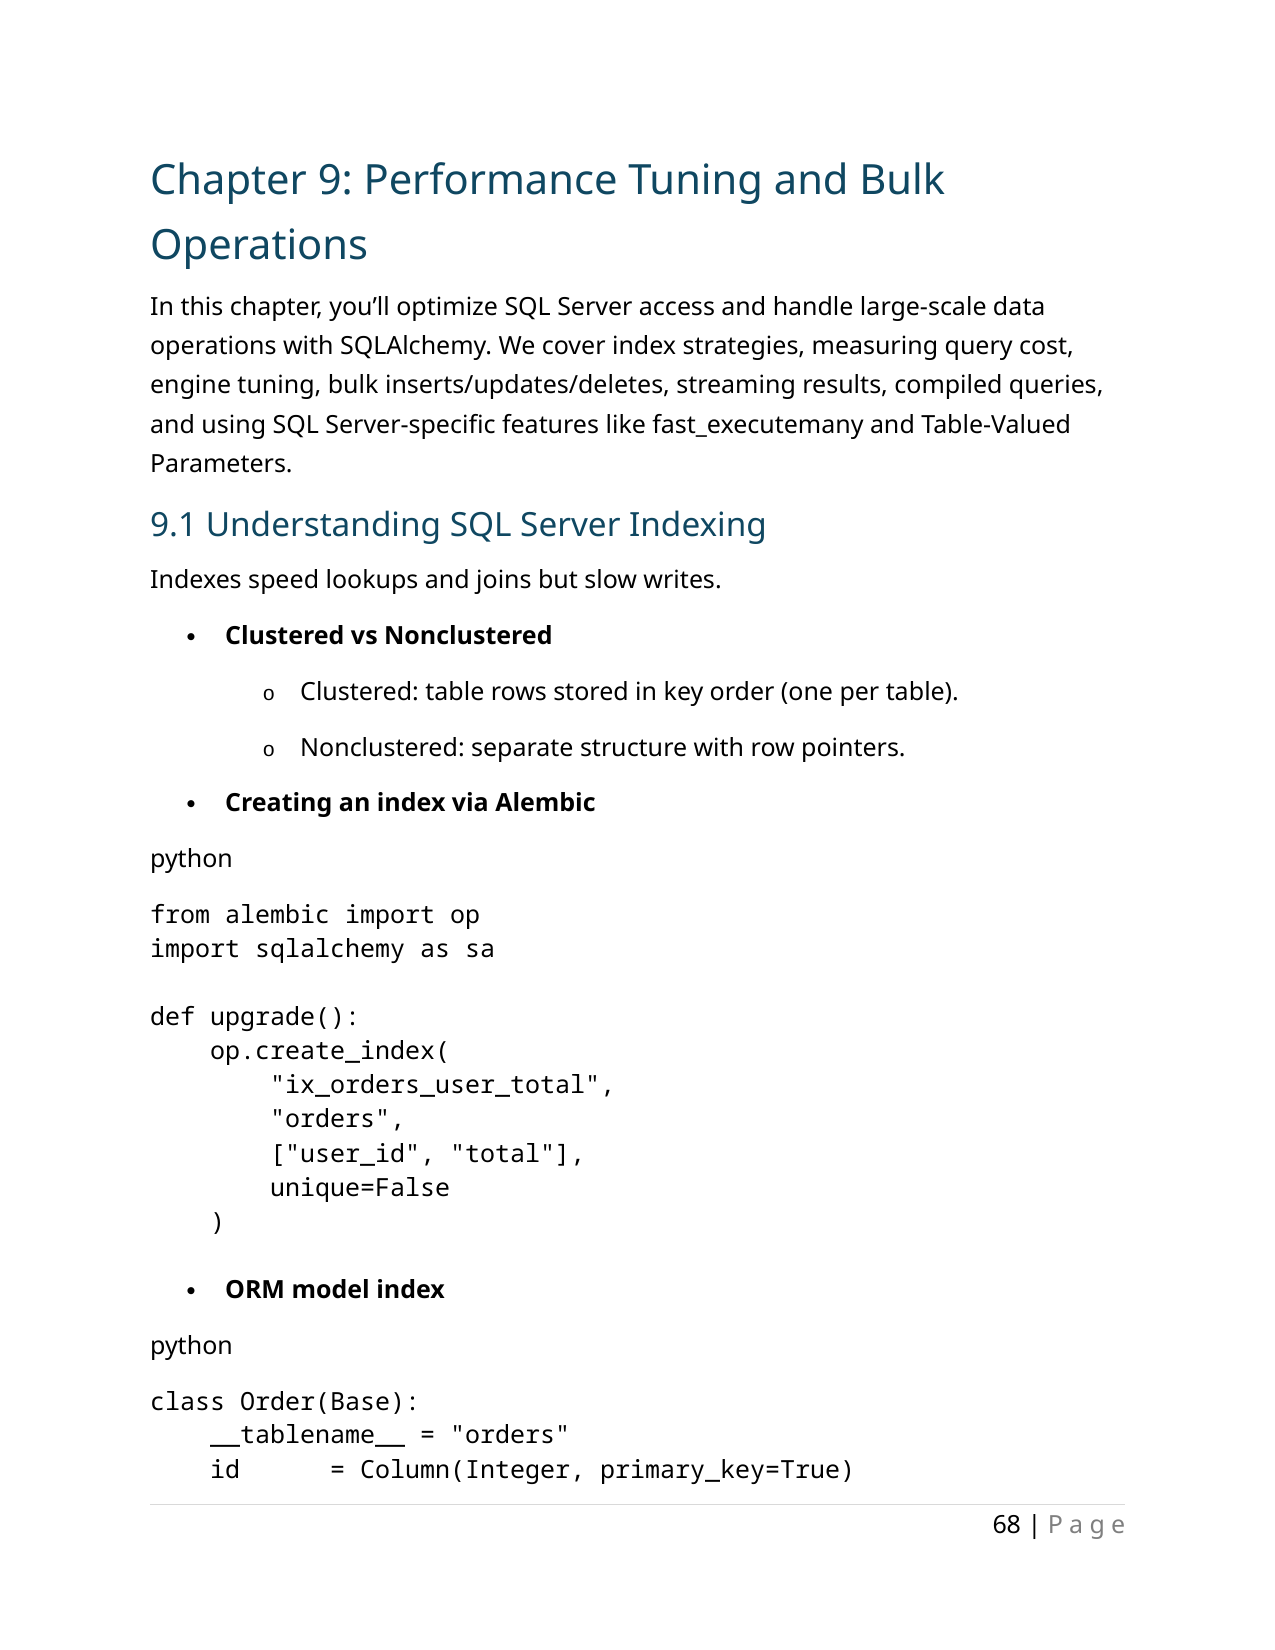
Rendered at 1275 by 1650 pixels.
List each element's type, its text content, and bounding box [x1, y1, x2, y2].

text ) [150, 1203, 1125, 1237]
text In this chapter, you’ll optimize SQL Server access and handle large-scale data operations with SQLAlchemy. We cover index strategies, measuring query cost, engine tuning, bulk inserts/updates/deletes, streaming results, compiled queries, and using SQL Server-specific features like fast_executemany and Table-Valued Parameters. [150, 289, 1125, 479]
list Clustered vs Nonclustered [187, 618, 1125, 652]
text python [150, 1327, 1125, 1361]
text from alembic import op [150, 897, 1125, 931]
text "ix_orders_user_total", [150, 1067, 1125, 1101]
list Clustered: table rows stored in key order (one per table). [262, 673, 1125, 707]
text ["user_id", "total"], [150, 1135, 1125, 1169]
list Nonclustered: separate structure with row pointers. [262, 729, 1125, 763]
text Indexes speed lookups and joins but slow writes. [150, 562, 1125, 596]
text def upgrade(): [150, 999, 1125, 1033]
list Creating an index via Alembic [187, 785, 1125, 819]
text unique=False [150, 1169, 1125, 1203]
text op.create_index( [150, 1033, 1125, 1067]
text import sqlalchemy as sa [150, 931, 1125, 965]
subtitle 9.1 Understanding SQL Server Indexing [150, 501, 1125, 547]
text id = Column(Integer, primary_key=True) [150, 1451, 1125, 1485]
text class Order(Base): [150, 1383, 1125, 1417]
text __tablename__ = "orders" [150, 1417, 1125, 1451]
list ORM model index [187, 1271, 1125, 1306]
subtitle Chapter 9: Performance Tuning and Bulk Operations [150, 150, 1125, 272]
text "orders", [150, 1101, 1125, 1135]
text python [150, 841, 1125, 875]
